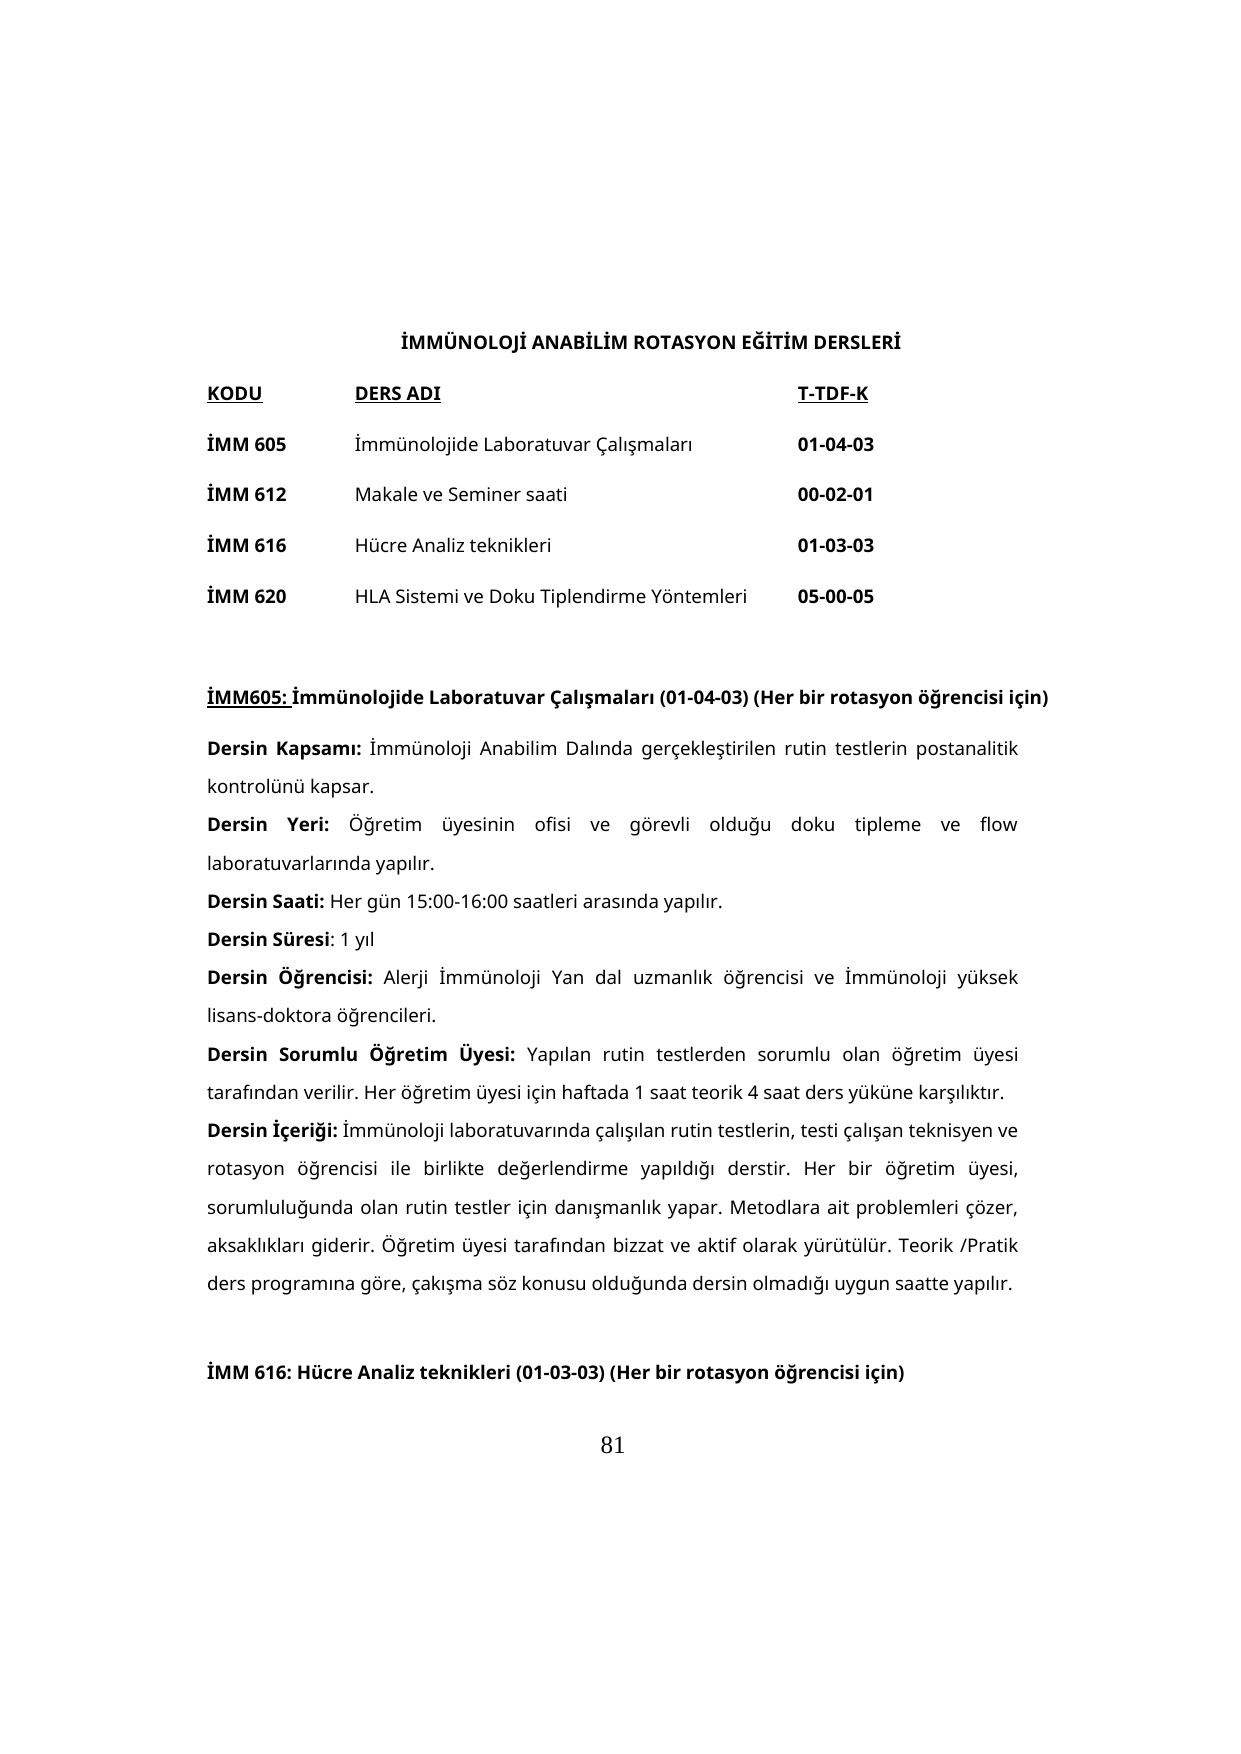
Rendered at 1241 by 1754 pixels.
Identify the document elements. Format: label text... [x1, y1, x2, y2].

text Dersin Saati: Her gün 15:00-16:00 saatleri arasında yapılır. [207, 888, 1019, 914]
text KODU DERS ADI T-TDF-K [207, 380, 1095, 406]
text İMMÜNOLOJİ ANABİLİM ROTASYON EĞİTİM DERSLERİ [207, 329, 1095, 355]
text İMM 605 İmmünolojide Laboratuvar Çalışmaları 01-04-03 [207, 431, 1095, 456]
text İMM605: İmmünolojide Laboratuvar Çalışmaları (01-04-03) (Her bir rotasyon öğrencisi için) [207, 684, 1095, 710]
text İMM 612 Makale ve Seminer saati 00-02-01 [207, 482, 1095, 507]
text İMM 616: Hücre Analiz teknikleri (01-03-03) (Her bir rotasyon öğrencisi için) [207, 1359, 1095, 1385]
text Dersin Sorumlu Öğretim Üyesi: Yapılan rutin testlerden sorumlu olan öğretim üyesi tarafından verilir. Her öğretim üyesi için haftada 1 saat teorik 4 saat ders yüküne karşılıktır. [207, 1041, 1019, 1105]
text İMM 616 Hücre Analiz teknikleri 01-03-03 [207, 532, 1095, 558]
text Dersin Kapsamı: İmmünoloji Anabilim Dalında gerçekleştirilen rutin testlerin postanalitik kontrolünü kapsar. [207, 735, 1019, 799]
text İMM 620 HLA Sistemi ve Doku Tiplendirme Yöntemleri 05-00-05 [207, 583, 1095, 608]
text Dersin Süresi: 1 yıl [207, 926, 1019, 952]
text Dersin İçeriği: İmmünoloji laboratuvarında çalışılan rutin testlerin, testi çalışan teknisyen ve rotasyon öğrencisi ile birlikte değerlendirme yapıldığı derstir. Her bir öğretim üyesi, sorumluluğunda olan rutin testler için danışmanlık yapar. Metodlara ait problemleri çözer, aksaklıkları giderir. Öğretim üyesi tarafından bizzat ve aktif olarak yürütülür. Teorik /Pratik ders programına göre, çakışma söz konusu olduğunda dersin olmadığı uygun saatte yapılır. [207, 1117, 1019, 1296]
text Dersin Öğrencisi: Alerji İmmünoloji Yan dal uzmanlık öğrencisi ve İmmünoloji yüksek lisans-doktora öğrencileri. [207, 964, 1019, 1028]
text Dersin Yeri: Öğretim üyesinin ofisi ve görevli olduğu doku tipleme ve flow laboratuvarlarında yapılır. [207, 812, 1019, 875]
